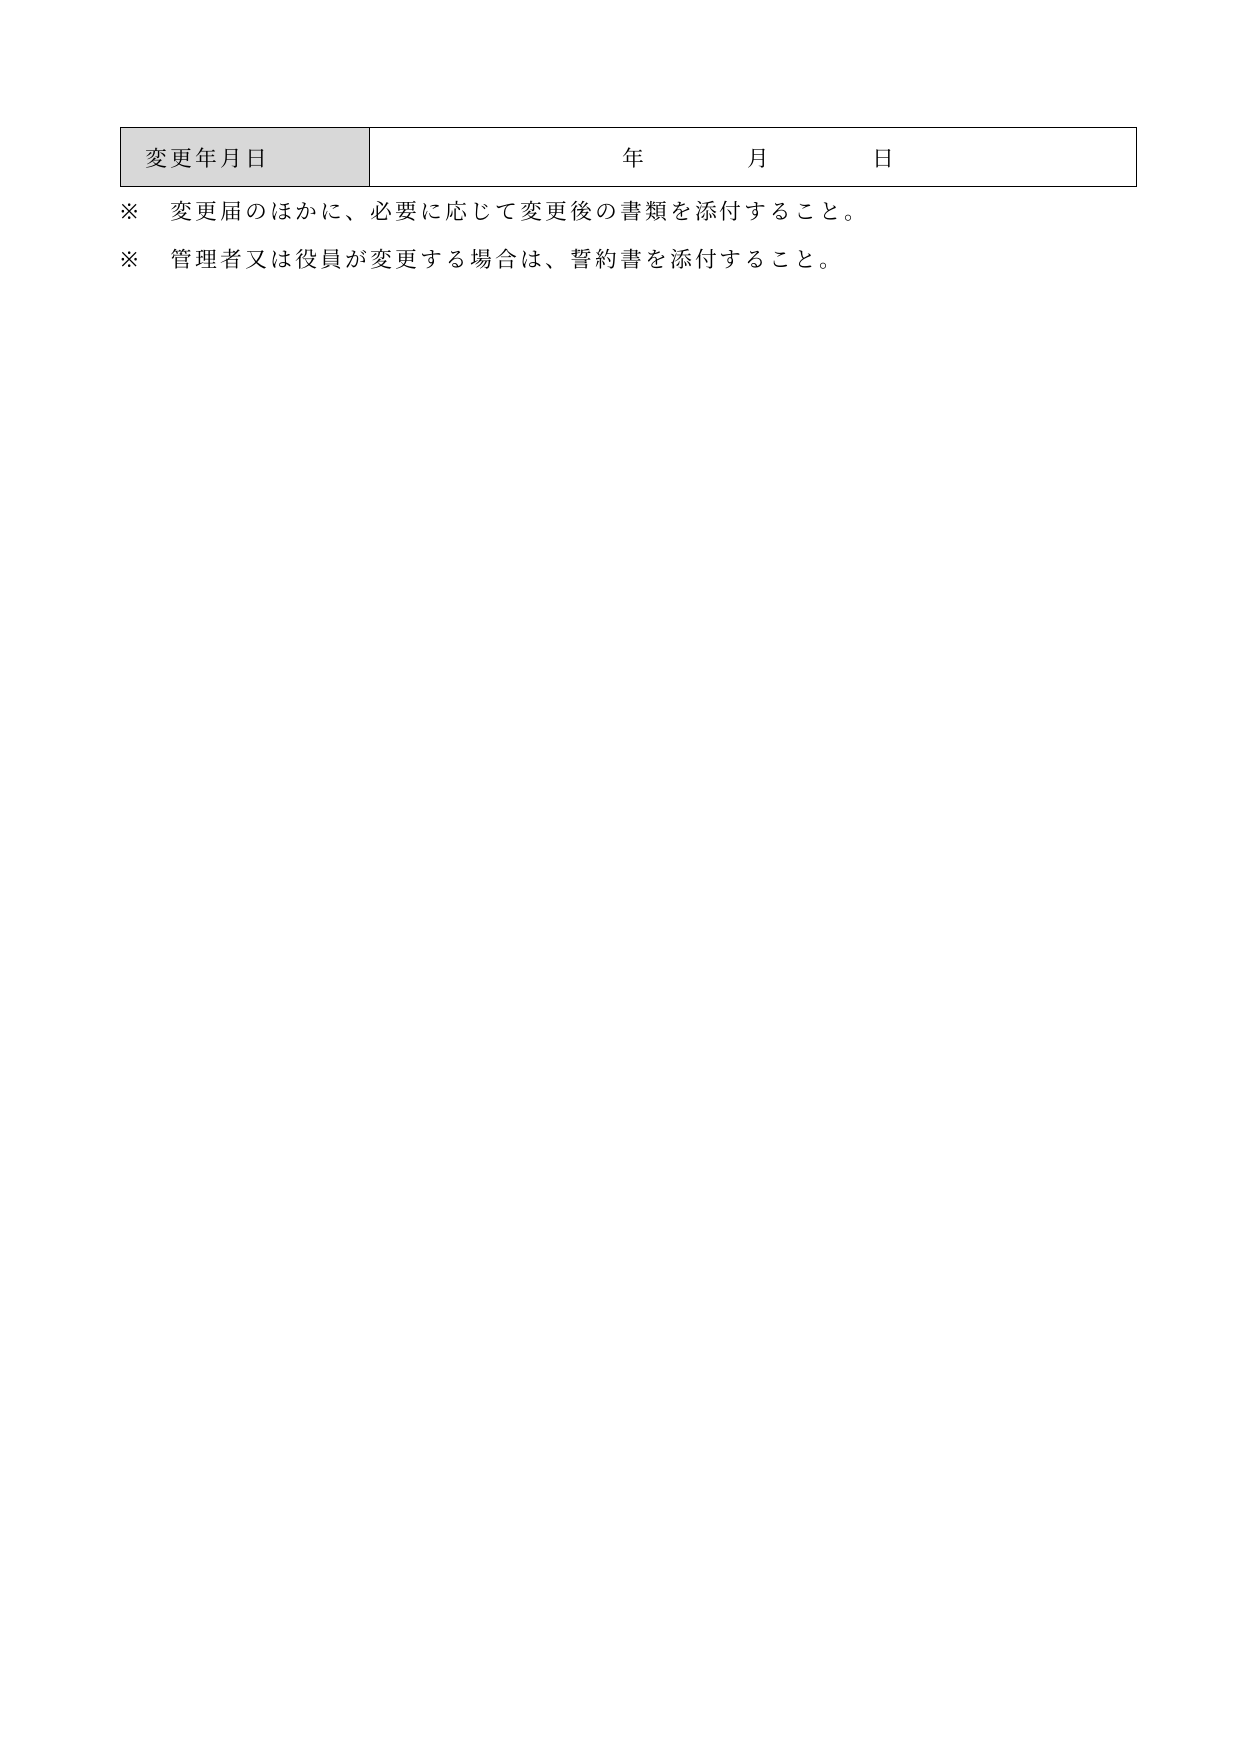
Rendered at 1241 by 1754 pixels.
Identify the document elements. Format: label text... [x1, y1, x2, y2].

table_cell 年 月 日 [370, 128, 1136, 186]
table_cell 変更年月日 [121, 128, 369, 186]
text ※ 管理者又は役員が変更する場合は、誓約書を添付すること。 [120, 234, 1120, 282]
text ※ 変更届のほかに、必要に応じて変更後の書類を添付すること。 [120, 187, 1120, 234]
